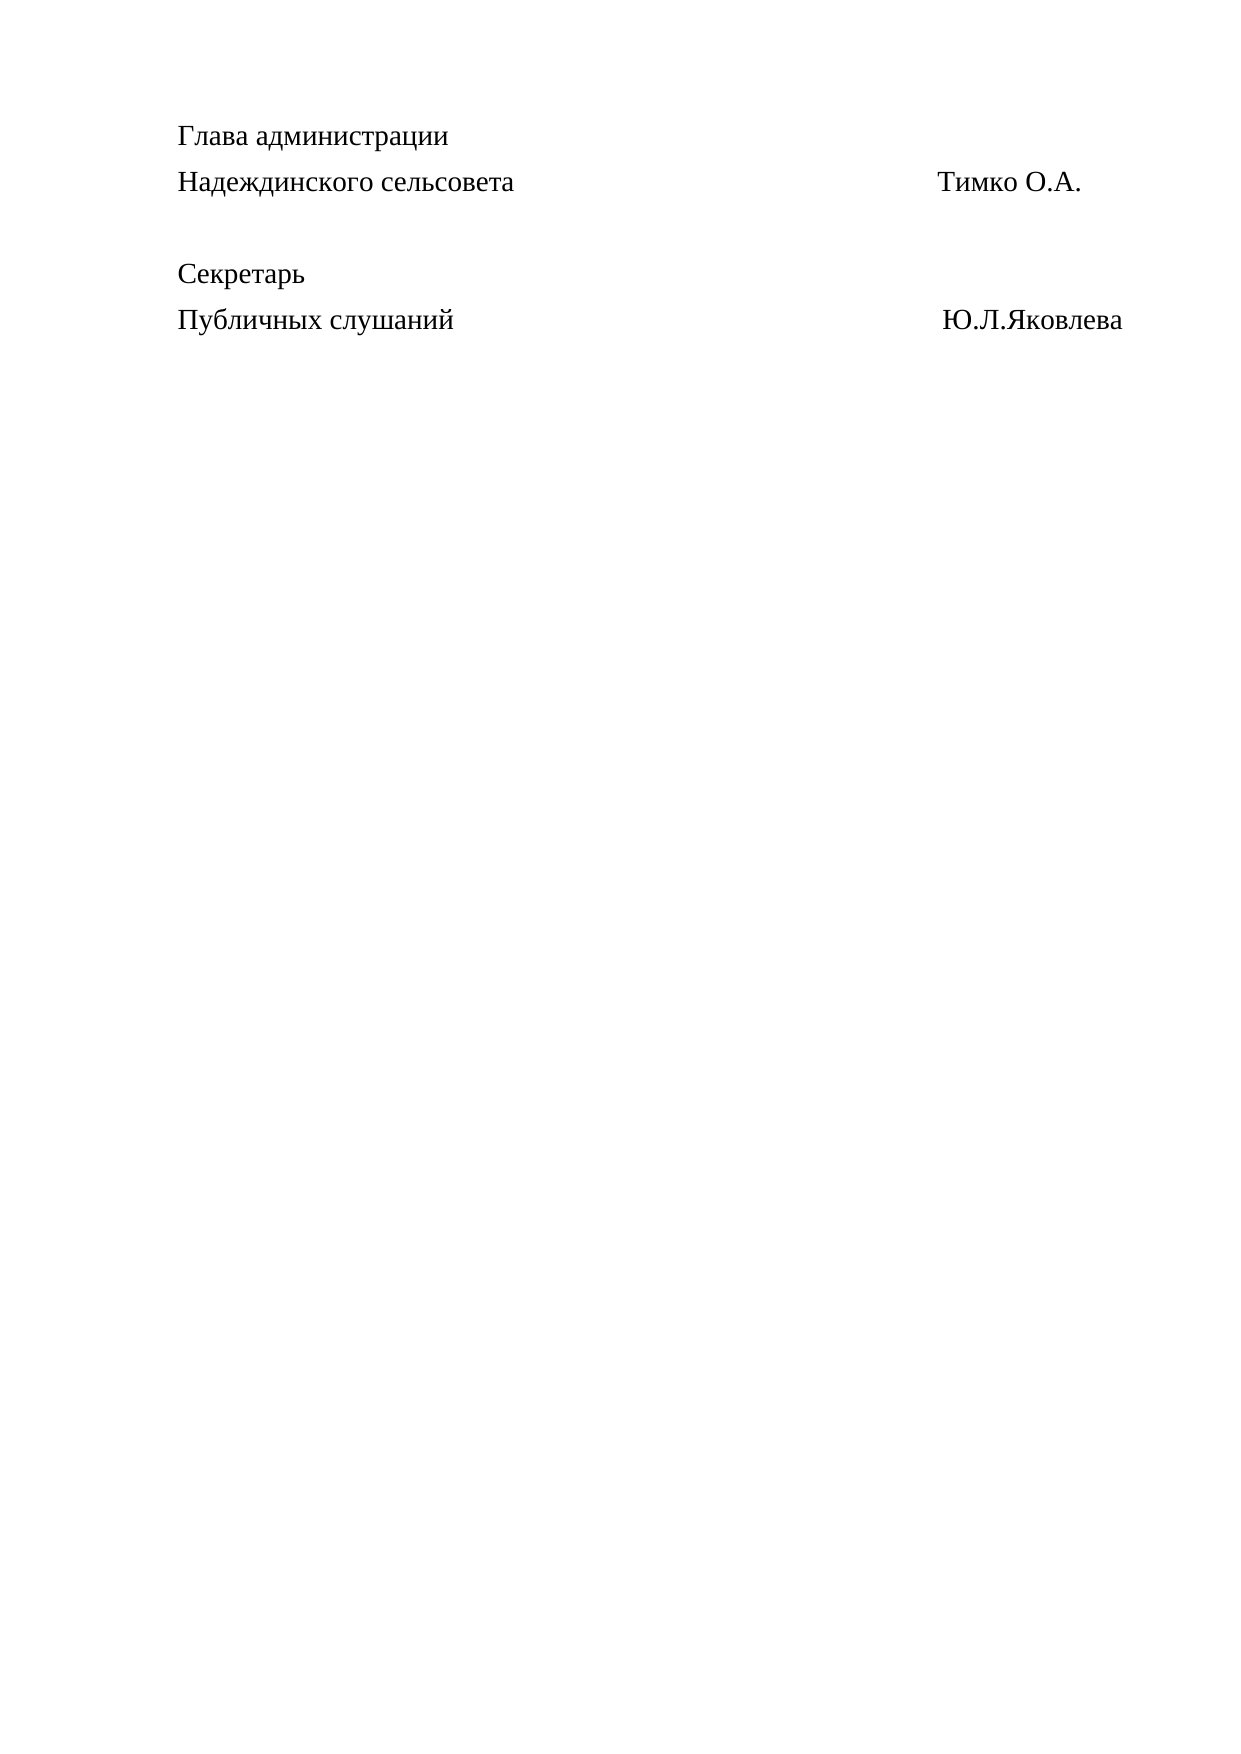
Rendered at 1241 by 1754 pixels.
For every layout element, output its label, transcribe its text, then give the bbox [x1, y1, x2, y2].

text Публичных слушаний Ю.Л.Яковлева [177, 302, 1152, 336]
text Глава администрации [177, 118, 1152, 152]
text Секретарь [177, 256, 1240, 290]
text Надеждинского сельсовета Тимко О.А. [177, 164, 1240, 198]
